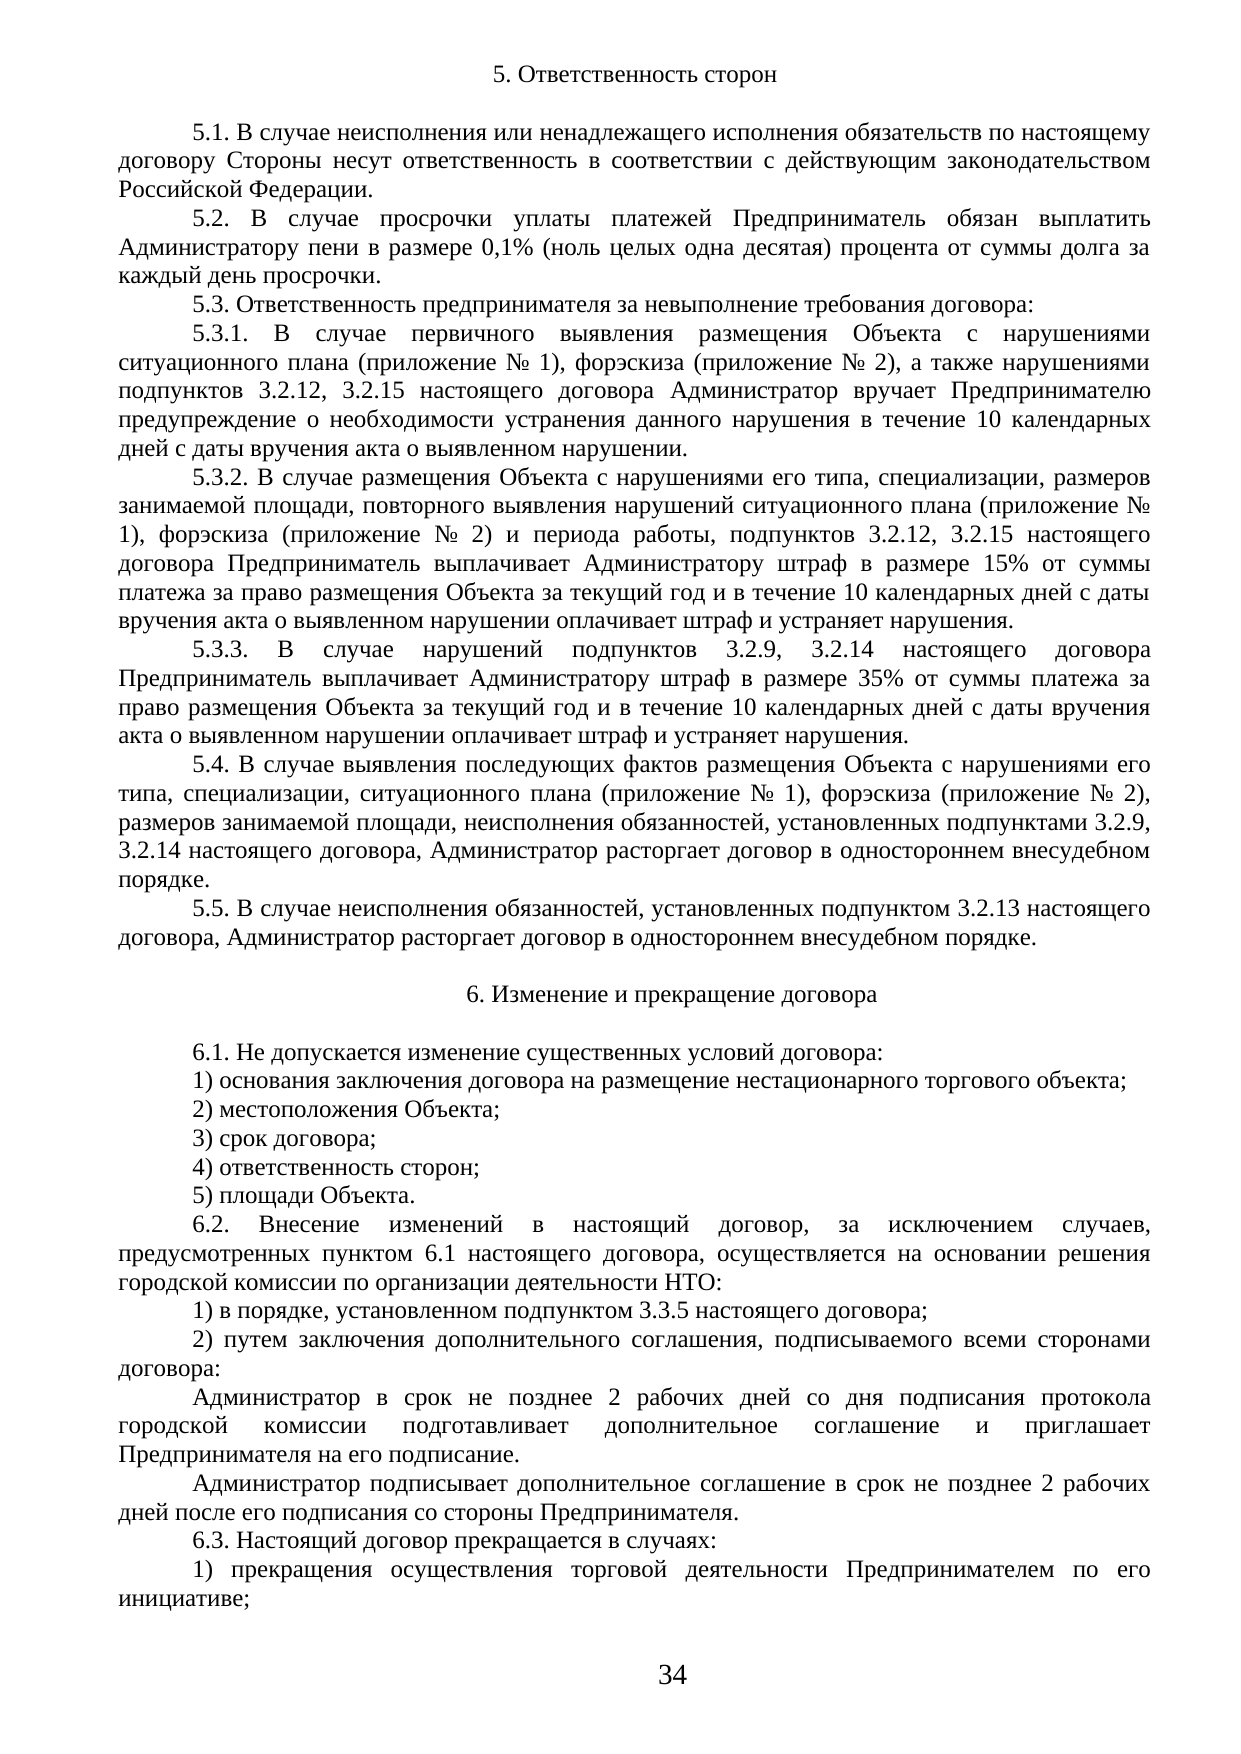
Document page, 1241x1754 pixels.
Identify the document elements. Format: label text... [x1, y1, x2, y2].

text 1) прекращения осуществления торговой деятельности Предпринимателем по его инициативе; [118, 1554, 1152, 1612]
text 4) ответственность сторон; [118, 1152, 1152, 1180]
text Администратор в срок не позднее 2 рабочих дней со дня подписания протокола городской комиссии подготавливает дополнительное соглашение и приглашает Предпринимателя на его подписание. [118, 1382, 1152, 1468]
text 5) площади Объекта. [118, 1180, 1152, 1209]
text Администратор подписывает дополнительное соглашение в срок не позднее 2 рабочих дней после его подписания со стороны Предпринимателя. [118, 1468, 1152, 1525]
text 5.1. В случае неисполнения или ненадлежащего исполнения обязательств по настоящему договору Стороны несут ответственность в соответствии с действующим законодательством Российской Федерации. [118, 117, 1152, 203]
text 6.2. Внесение изменений в настоящий договор, за исключением случаев, предусмотренных пунктом 6.1 настоящего договора, осуществляется на основании решения городской комиссии по организации деятельности НТО: [118, 1209, 1152, 1295]
text 6.3. Настоящий договор прекращается в случаях: [118, 1525, 1152, 1554]
text 6. Изменение и прекращение договора [118, 979, 1152, 1008]
text 1) основания заключения договора на размещение нестационарного торгового объекта; [118, 1065, 1152, 1094]
text 5. Ответственность сторон [118, 59, 1152, 88]
text 2) путем заключения дополнительного соглашения, подписываемого всеми сторонами договора: [118, 1324, 1152, 1382]
text 5.3. Ответственность предпринимателя за невыполнение требования договора: [118, 289, 1152, 318]
text 3) срок договора; [118, 1123, 1152, 1152]
text 1) в порядке, установленном подпунктом 3.3.5 настоящего договора; [118, 1295, 1152, 1324]
text 5.3.1. В случае первичного выявления размещения Объекта с нарушениями ситуационного плана (приложение № 1), форэскиза (приложение № 2), а также нарушениями подпунктов 3.2.12, 3.2.15 настоящего договора Администратор вручает Предпринимателю предупреждение о необходимости устранения данного нарушения в течение 10 календарных дней с даты вручения акта о выявленном нарушении. [118, 318, 1152, 462]
text 5.5. В случае неисполнения обязанностей, установленных подпунктом 3.2.13 настоящего договора, Администратор расторгает договор в одностороннем внесудебном порядке. [118, 893, 1152, 950]
text 5.2. В случае просрочки уплаты платежей Предприниматель обязан выплатить Администратору пени в размере 0,1% (ноль целых одна десятая) процента от суммы долга за каждый день просрочки. [118, 203, 1152, 289]
text 5.4. В случае выявления последующих фактов размещения Объекта с нарушениями его типа, специализации, ситуационного плана (приложение № 1), форэскиза (приложение № 2), размеров занимаемой площади, неисполнения обязанностей, установленных подпунктами 3.2.9, 3.2.14 настоящего договора, Администратор расторгает договор в одностороннем внесудебном порядке. [118, 749, 1152, 893]
text 5.3.3. В случае нарушений подпунктов 3.2.9, 3.2.14 настоящего договора Предприниматель выплачивает Администратору штраф в размере 35% от суммы платежа за право размещения Объекта за текущий год и в течение 10 календарных дней с даты вручения акта о выявленном нарушении оплачивает штраф и устраняет нарушения. [118, 634, 1152, 749]
text 2) местоположения Объекта; [118, 1094, 1152, 1123]
text 5.3.2. В случае размещения Объекта с нарушениями его типа, специализации, размеров занимаемой площади, повторного выявления нарушений ситуационного плана (приложение № 1), форэскиза (приложение № 2) и периода работы, подпунктов 3.2.12, 3.2.15 настоящего договора Предприниматель выплачивает Администратору штраф в размере 15% от суммы платежа за право размещения Объекта за текущий год и в течение 10 календарных дней с даты вручения акта о выявленном нарушении оплачивает штраф и устраняет нарушения. [118, 462, 1152, 634]
text 6.1. Не допускается изменение существенных условий договора: [118, 1037, 1152, 1065]
